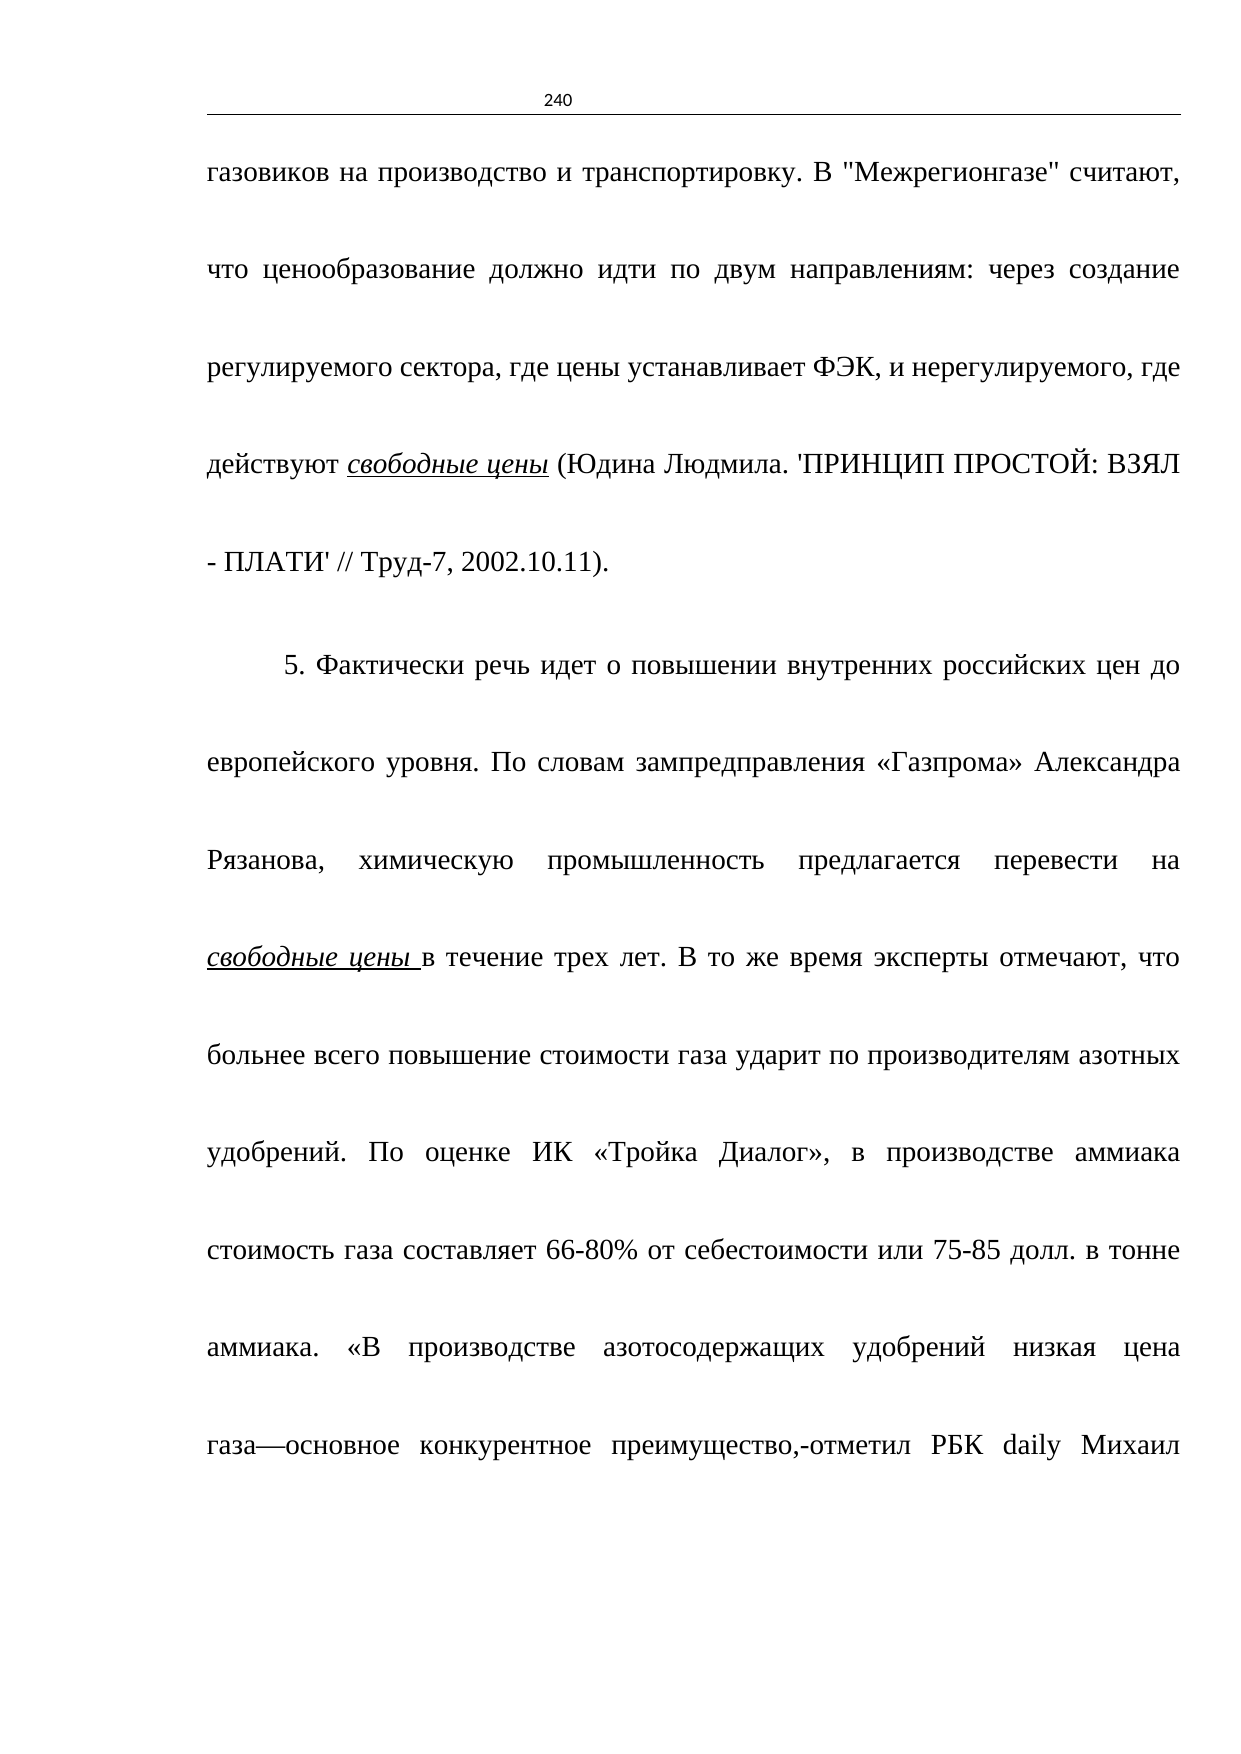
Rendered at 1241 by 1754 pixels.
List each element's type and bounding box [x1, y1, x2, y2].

text [207, 631, 1181, 1476]
text [207, 138, 1181, 593]
